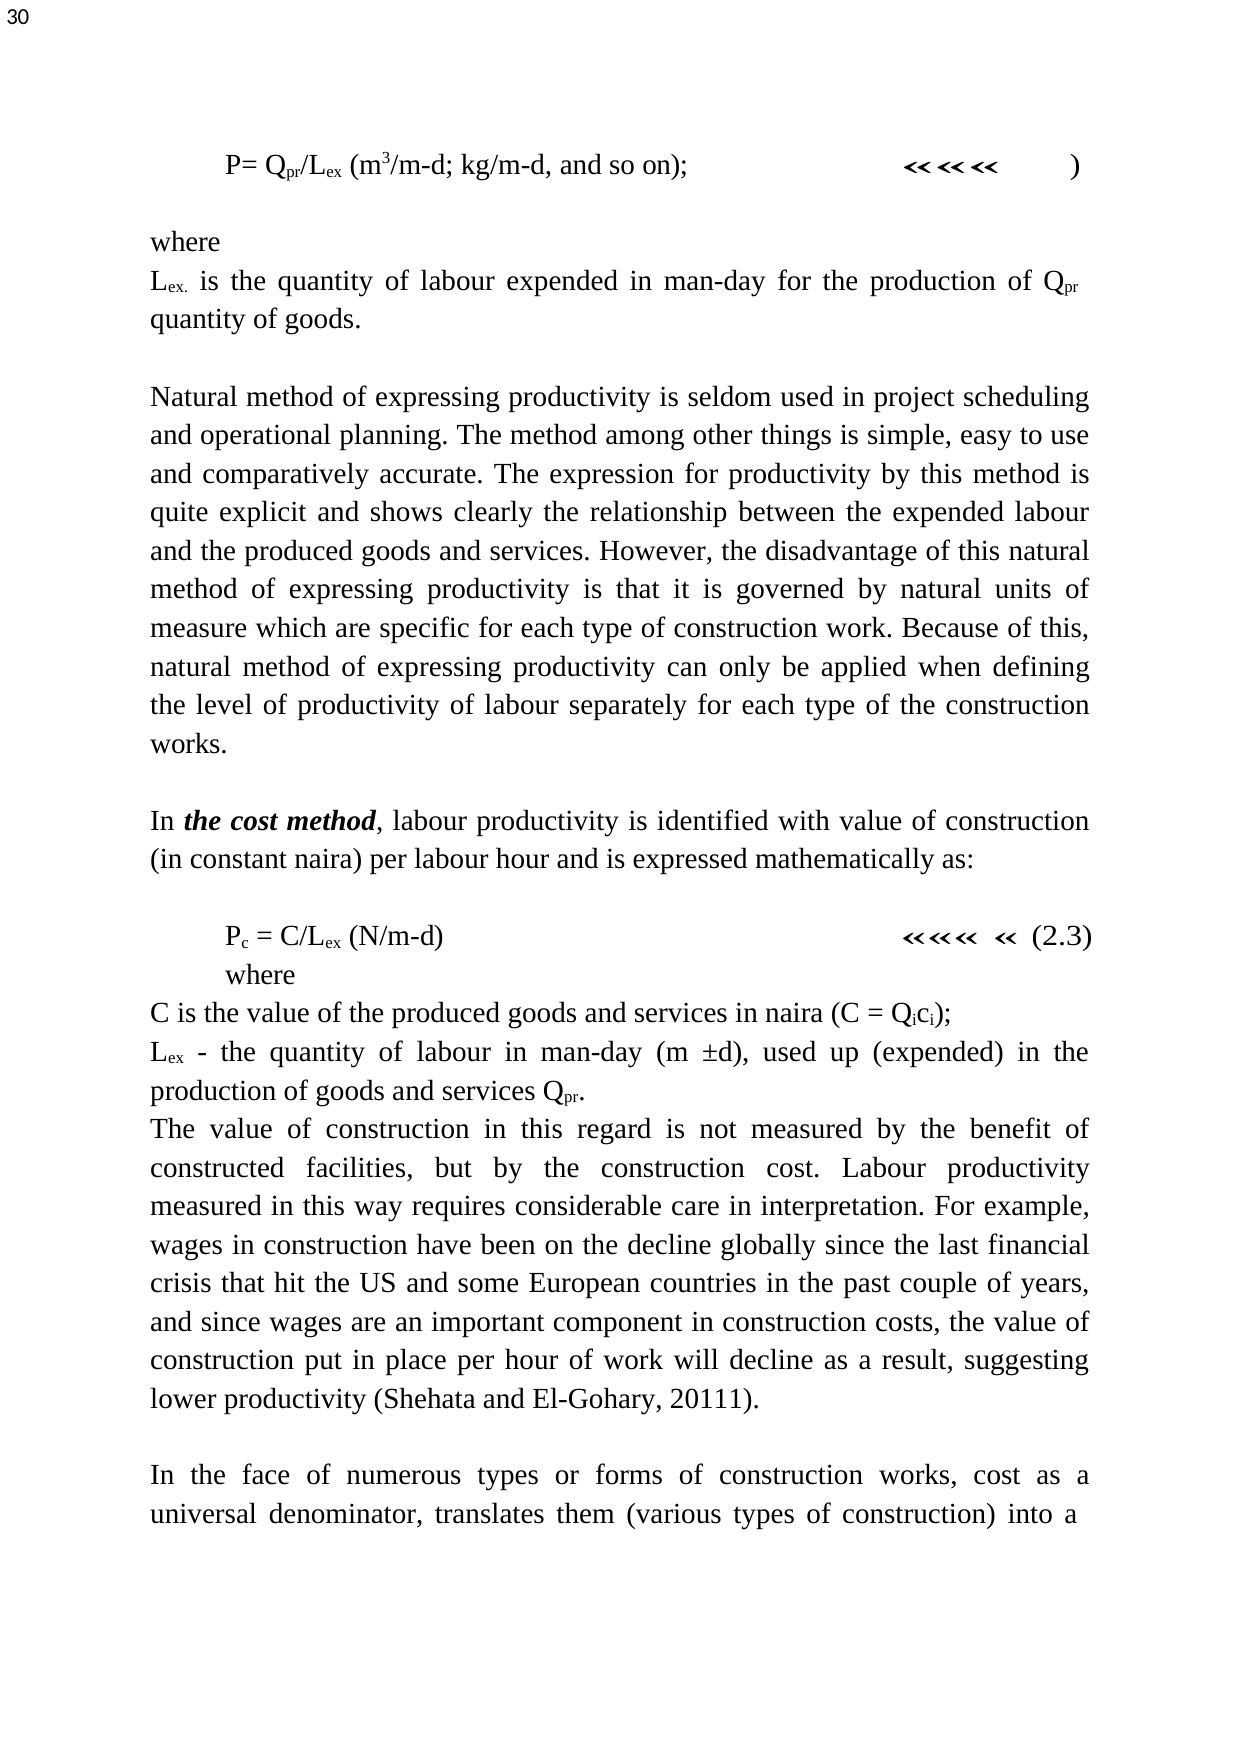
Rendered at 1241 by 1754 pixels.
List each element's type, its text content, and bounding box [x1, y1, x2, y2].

text Lex. is the quantity of labour expended in man-day for the production of Qpr quantity of goods. [150, 263, 1111, 335]
text P= Qpr/Lex (m3/m-d; kg/m-d, and so on); ««« ) [225, 147, 1240, 181]
text The value of construction in this regard is not measured by the benefit of constructed facilities, but by the construction cost. Labour productivity measured in this way requires considerable care in interpretation. For example, wages in construction have been on the decline globally since the last financial crisis that hit the US and some European countries in the past couple of years, and since wages are an important component in construction costs, the value of construction put in place per hour of work will decline as a result, suggesting lower productivity (Shehata and El-Gohary, 20111). [150, 1111, 1091, 1414]
text In the face of numerous types or forms of construction works, cost as a universal denominator, translates them (various types of construction) into a [150, 1457, 1091, 1529]
text where [225, 957, 1240, 991]
text Pc = C/Lex (N/m-d) ««« « (2.3) [225, 918, 1240, 952]
text C is the value of the produced goods and services in naira (C = Qici); [150, 996, 1240, 1029]
text Natural method of expressing productivity is seldom used in project scheduling and operational planning. The method among other things is simple, easy to use and comparatively accurate. The expression for productivity by this method is quite explicit and shows clearly the relationship between the expended labour and the produced goods and services. However, the disadvantage of this natural method of expressing productivity is that it is governed by natural units of measure which are specific for each type of construction work. Because of this, natural method of expressing productivity can only be applied when defining the level of productivity of labour separately for each type of the construction works. [150, 379, 1091, 759]
text where [150, 224, 1240, 258]
text Lex - the quantity of labour in man-day (m ±d), used up (expended) in the production of goods and services Qpr. [150, 1034, 1090, 1106]
text In the cost method, labour productivity is identified with value of construction (in constant naira) per labour hour and is expressed mathematically as: [150, 803, 1090, 875]
